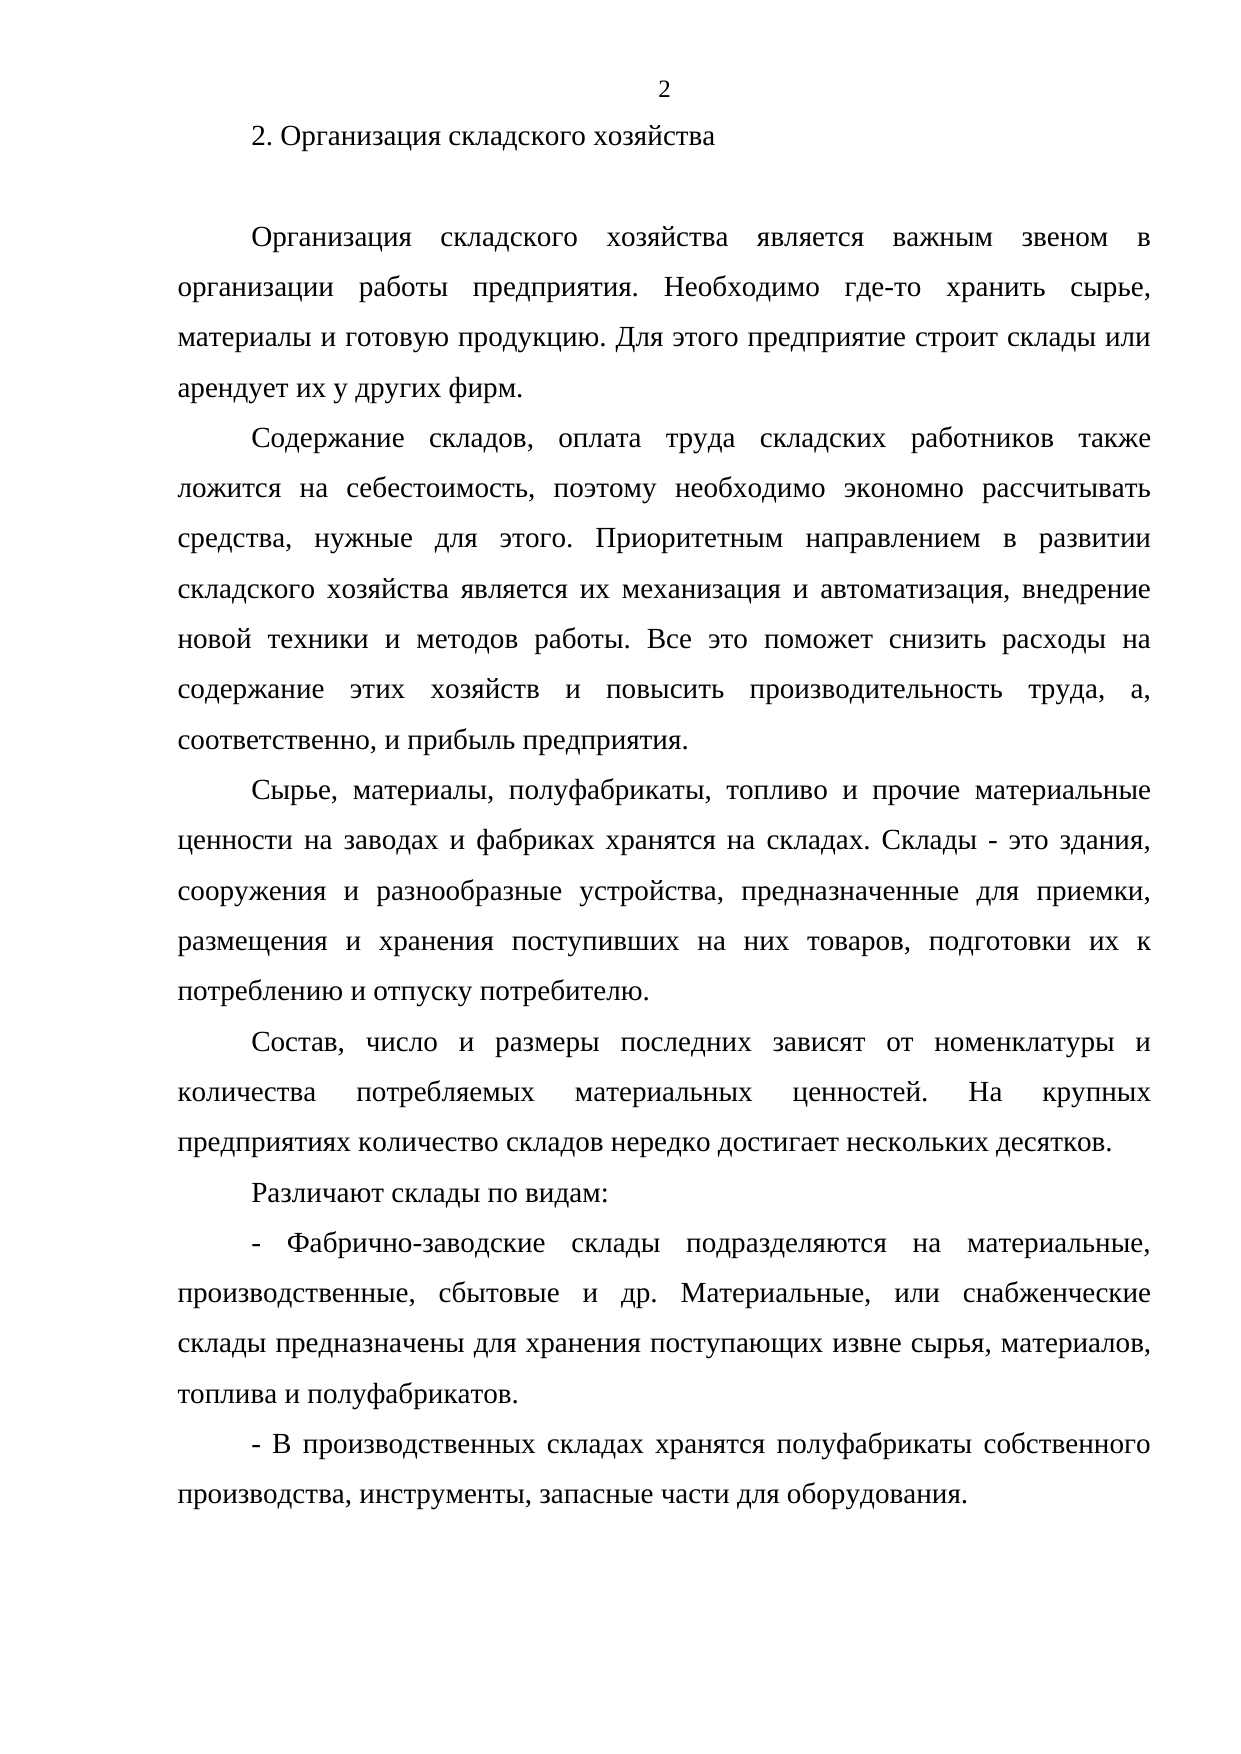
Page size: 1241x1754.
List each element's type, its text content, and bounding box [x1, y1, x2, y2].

text - В производственных складах хранятся полуфабрикаты собственного производства, инструменты, запасные части для оборудования. [177, 1426, 1152, 1510]
text Организация складского хозяйства является важным звеном в организации работы предприятия. Необходимо где-то хранить сырье, материалы и готовую продукцию. Для этого предприятие строит склады или арендует их у других фирм. [177, 219, 1152, 403]
text Сырье, материалы, полуфабрикаты, топливо и прочие материальные ценности на заводах и фабриках хранятся на складах. Склады - это здания, сооружения и разнообразные устройства, предназначенные для приемки, размещения и хранения поступивших на них товаров, подготовки их к потреблению и отпуску потребителю. [177, 772, 1152, 1007]
text 2. Организация складского хозяйства [177, 118, 1152, 152]
text Различают склады по видам: [177, 1175, 1152, 1208]
text Состав, число и размеры последних зависят от номенклатуры и количества потребляемых материальных ценностей. На крупных предприятиях количество складов нередко достигает нескольких десятков. [177, 1024, 1152, 1158]
text Содержание складов, оплата труда складских работников также ложится на себестоимость, поэтому необходимо экономно рассчитывать средства, нужные для этого. Приоритетным направлением в развитии складского хозяйства является их механизация и автоматизация, внедрение новой техники и методов работы. Все это поможет снизить расходы на содержание этих хозяйств и повысить производительность труда, а, соответственно, и прибыль предприятия. [177, 420, 1152, 755]
text - Фабрично-заводские склады подразделяются на материальные, производственные, сбытовые и др. Материальные, или снабженческие склады предназначены для хранения поступающих извне сырья, материалов, топлива и полуфабрикатов. [177, 1225, 1152, 1409]
